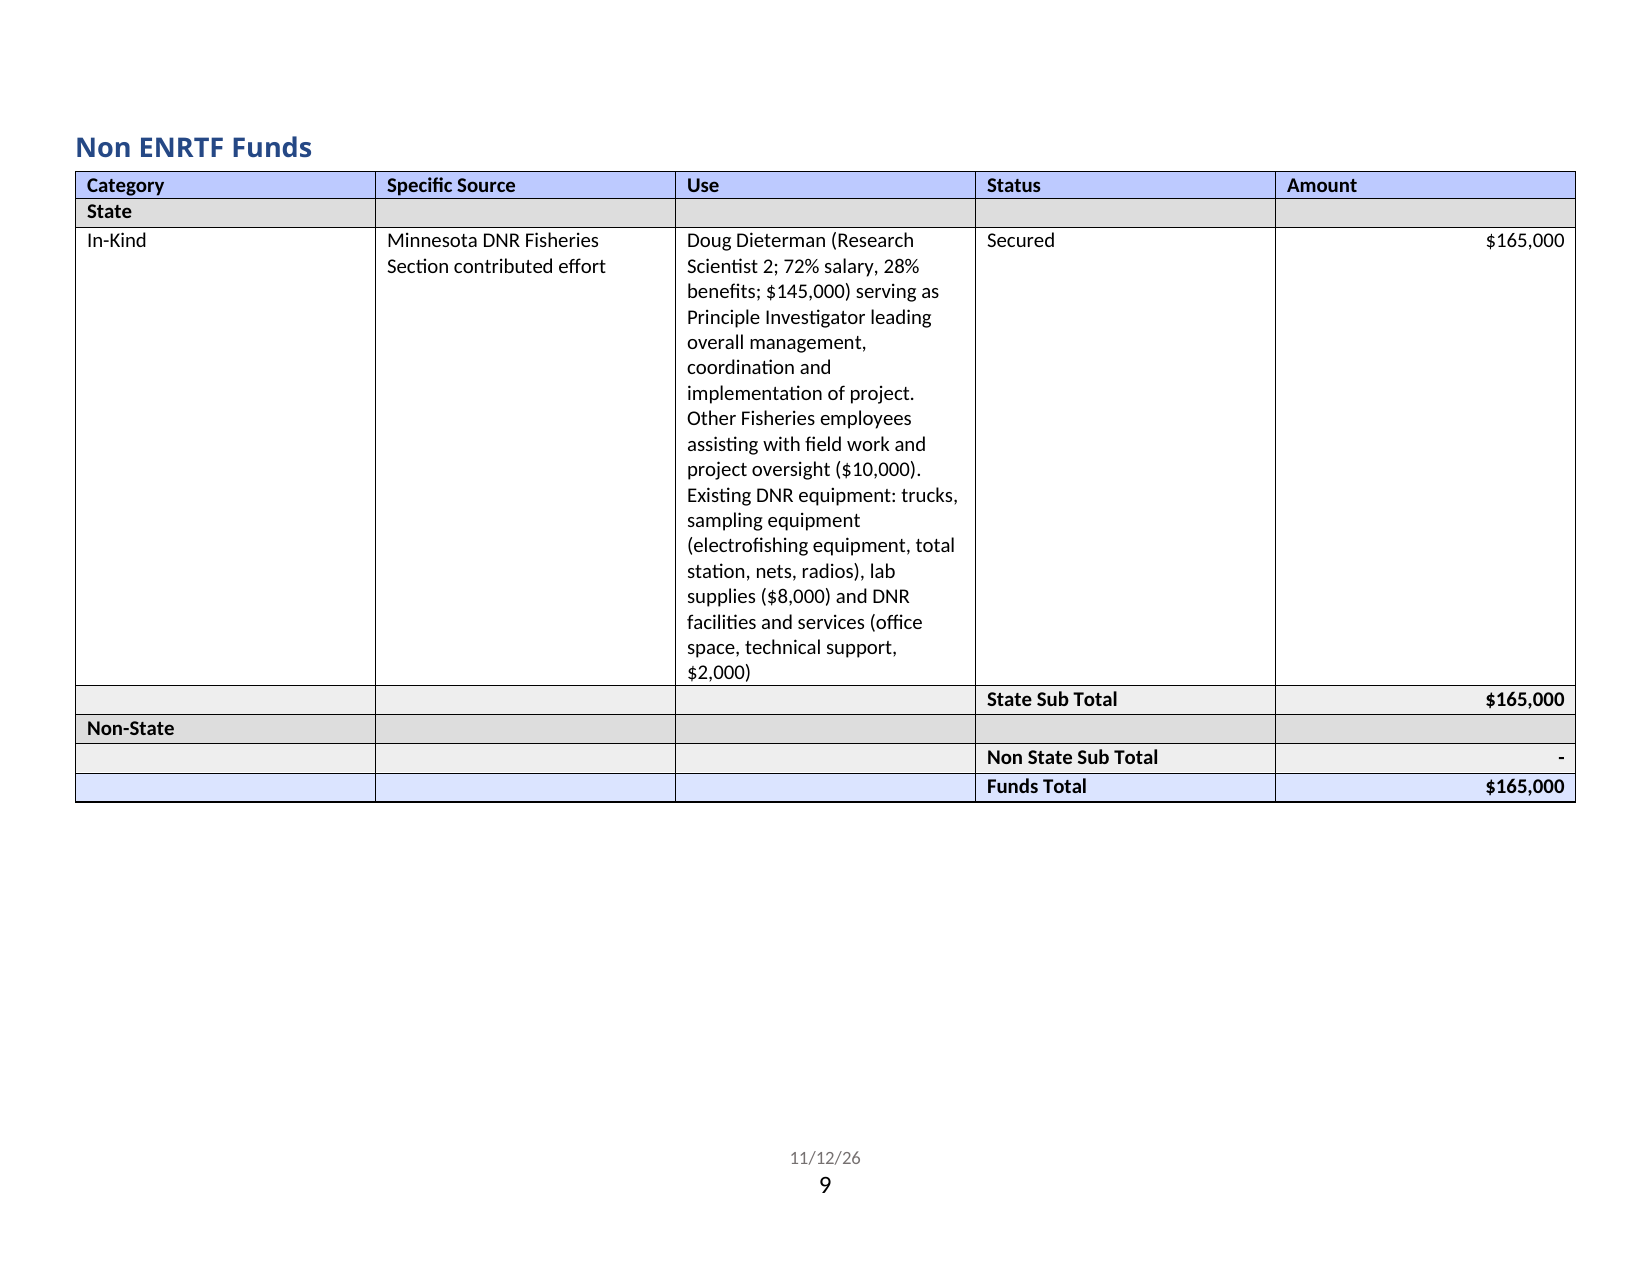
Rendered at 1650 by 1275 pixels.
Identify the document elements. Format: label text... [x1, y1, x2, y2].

table_cell [76, 744, 375, 772]
table_cell State [76, 199, 375, 227]
table_header Use [676, 172, 975, 198]
table_cell [376, 686, 675, 714]
table_cell Non-State [76, 715, 375, 743]
subtitle Non ENRTF Funds [75, 128, 1575, 165]
table_cell State Sub Total [976, 686, 1275, 714]
table_header Status [976, 172, 1275, 198]
table_cell [376, 774, 675, 801]
table_cell [1276, 199, 1575, 227]
table_cell [376, 715, 675, 743]
table_cell [676, 686, 975, 714]
table_cell In-Kind [76, 228, 375, 685]
table_cell [376, 744, 675, 772]
table_cell Doug Dieterman (Research Scientist 2; 72% salary, 28% benefits; $145,000) serving as Principle Investigator leading overall management, coordination and implementation of project. Other Fisheries employees assisting with field work and project oversight ($10,000). Existing DNR equipment: trucks, sampling equipment (electrofishing equipment, total station, nets, radios), lab supplies ($8,000) and DNR facilities and services (office space, technical support, $2,000) [676, 228, 975, 685]
table_cell [676, 715, 975, 743]
table_cell [376, 199, 675, 227]
table_cell [76, 774, 375, 801]
table_cell $165,000 [1276, 686, 1575, 714]
table_header Amount [1276, 172, 1575, 198]
table_header Specific Source [376, 172, 675, 198]
table_cell $165,000 [1276, 774, 1575, 801]
table_cell [976, 199, 1275, 227]
table_cell [676, 199, 975, 227]
table_cell [1276, 715, 1575, 743]
table_cell Funds Total [976, 774, 1275, 801]
table_header Category [76, 172, 375, 198]
table_cell [676, 744, 975, 772]
table_cell - [1276, 744, 1575, 772]
table_cell Minnesota DNR Fisheries Section contributed effort [376, 228, 675, 685]
table_cell [976, 715, 1275, 743]
table_cell [76, 686, 375, 714]
table_cell [676, 774, 975, 801]
table_cell Secured [976, 228, 1275, 685]
table_cell $165,000 [1276, 228, 1575, 685]
table_cell Non State Sub Total [976, 744, 1275, 772]
